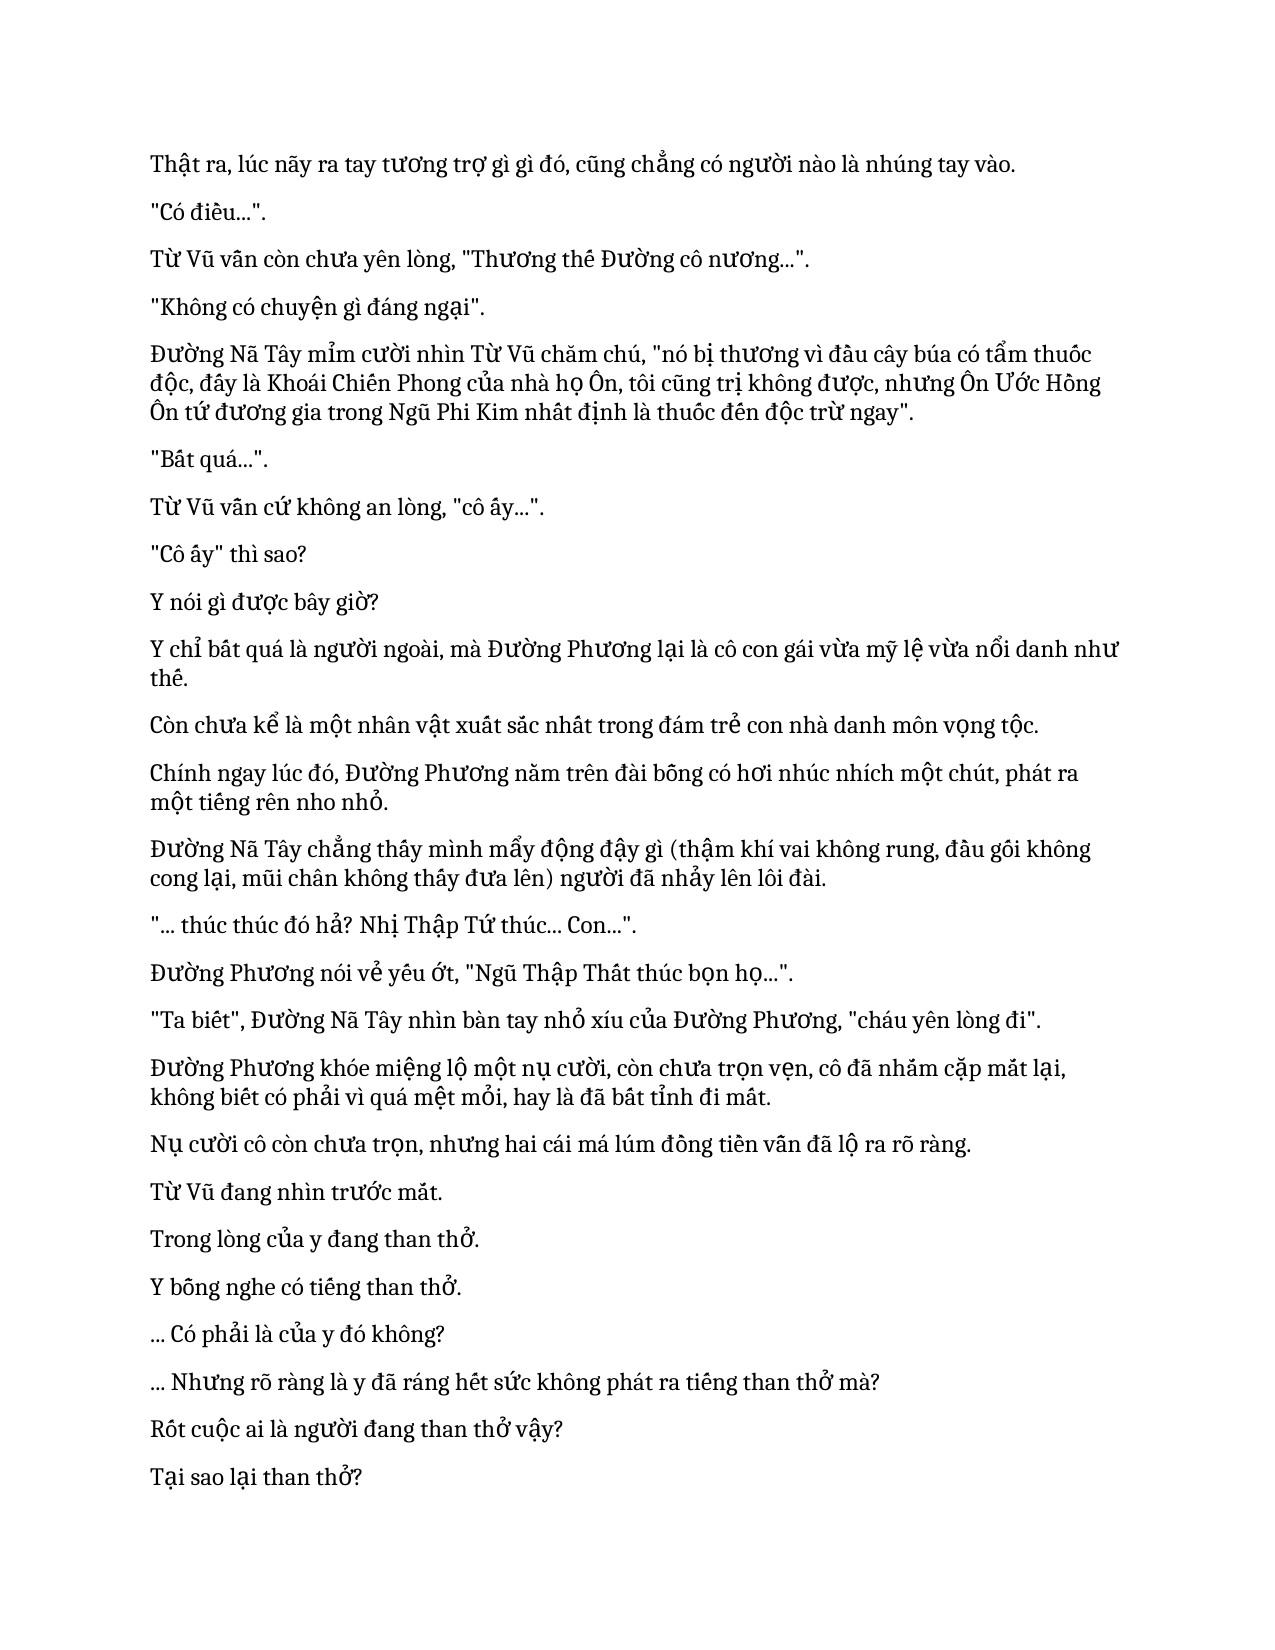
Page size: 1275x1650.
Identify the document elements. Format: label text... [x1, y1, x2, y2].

text "Bất quá...". [150, 445, 1125, 474]
text "... thúc thúc đó hả? Nhị Thập Tứ thúc... Con...". [150, 911, 1125, 940]
text "Có điều...". [150, 197, 1125, 226]
text Y nói gì được bây giờ? [150, 587, 1125, 616]
text Rốt cuộc ai là người đang than thở vậy? [150, 1415, 1125, 1444]
text Đường Phương nói vẻ yếu ớt, "Ngũ Thập Thất thúc bọn họ...". [150, 959, 1125, 987]
text "Không có chuyện gì đáng ngại". [150, 292, 1125, 321]
text Còn chưa kể là một nhân vật xuất sắc nhất trong đám trẻ con nhà danh môn vọng tộc. [150, 711, 1125, 740]
text Đường Phương khóe miệng lộ một nụ cười, còn chưa trọn vẹn, cô đã nhắm cặp mắt lại, không biết có phải vì quá mệt mỏi, hay là đã bất tỉnh đi mất. [150, 1054, 1125, 1111]
text ... Nhưng rõ ràng là y đã ráng hết sức không phát ra tiếng than thở mà? [150, 1367, 1125, 1396]
text "Ta biết", Đường Nã Tây nhìn bàn tay nhỏ xíu của Đường Phương, "cháu yên lòng đi". [150, 1006, 1125, 1035]
text Từ Vũ đang nhìn trước mắt. [150, 1177, 1125, 1206]
text Tại sao lại than thở? [150, 1462, 1125, 1491]
text Nụ cười cô còn chưa trọn, nhưng hai cái má lúm đồng tiền vẫn đã lộ ra rõ ràng. [150, 1130, 1125, 1159]
text Y bỗng nghe có tiếng than thở. [150, 1272, 1125, 1301]
text Từ Vũ vẫn cứ không an lòng, "cô ấy...". [150, 492, 1125, 521]
text Y chỉ bất quá là người ngoài, mà Đường Phương lại là cô con gái vừa mỹ lệ vừa nổi danh như thế. [150, 635, 1125, 692]
text Chính ngay lúc đó, Đường Phương nằm trên đài bỗng có hơi nhúc nhích một chút, phát ra một tiếng rên nho nhỏ. [150, 759, 1125, 816]
text ... Có phải là của y đó không? [150, 1320, 1125, 1349]
text Đường Nã Tây mỉm cười nhìn Từ Vũ chăm chú, "nó bị thương vì đầu cây búa có tẩm thuốc độc, đấy là Khoái Chiến Phong của nhà họ Ôn, tôi cũng trị không được, nhưng Ôn Ước Hồng Ôn tứ đương gia trong Ngũ Phi Kim nhất định là thuốc đến độc trừ ngay". [150, 340, 1125, 426]
text Thật ra, lúc nãy ra tay tương trợ gì gì đó, cũng chẳng có người nào là nhúng tay vào. [150, 150, 1125, 179]
text "Cô ấy" thì sao? [150, 540, 1125, 569]
text Đường Nã Tây chẳng thấy mình mẩy động đậy gì (thậm khí vai không rung, đầu gối không cong lại, mũi chân không thấy đưa lên) người đã nhảy lên lôi đài. [150, 835, 1125, 892]
text Từ Vũ vẫn còn chưa yên lòng, "Thương thế Đường cô nương...". [150, 245, 1125, 274]
text Trong lòng của y đang than thở. [150, 1225, 1125, 1254]
